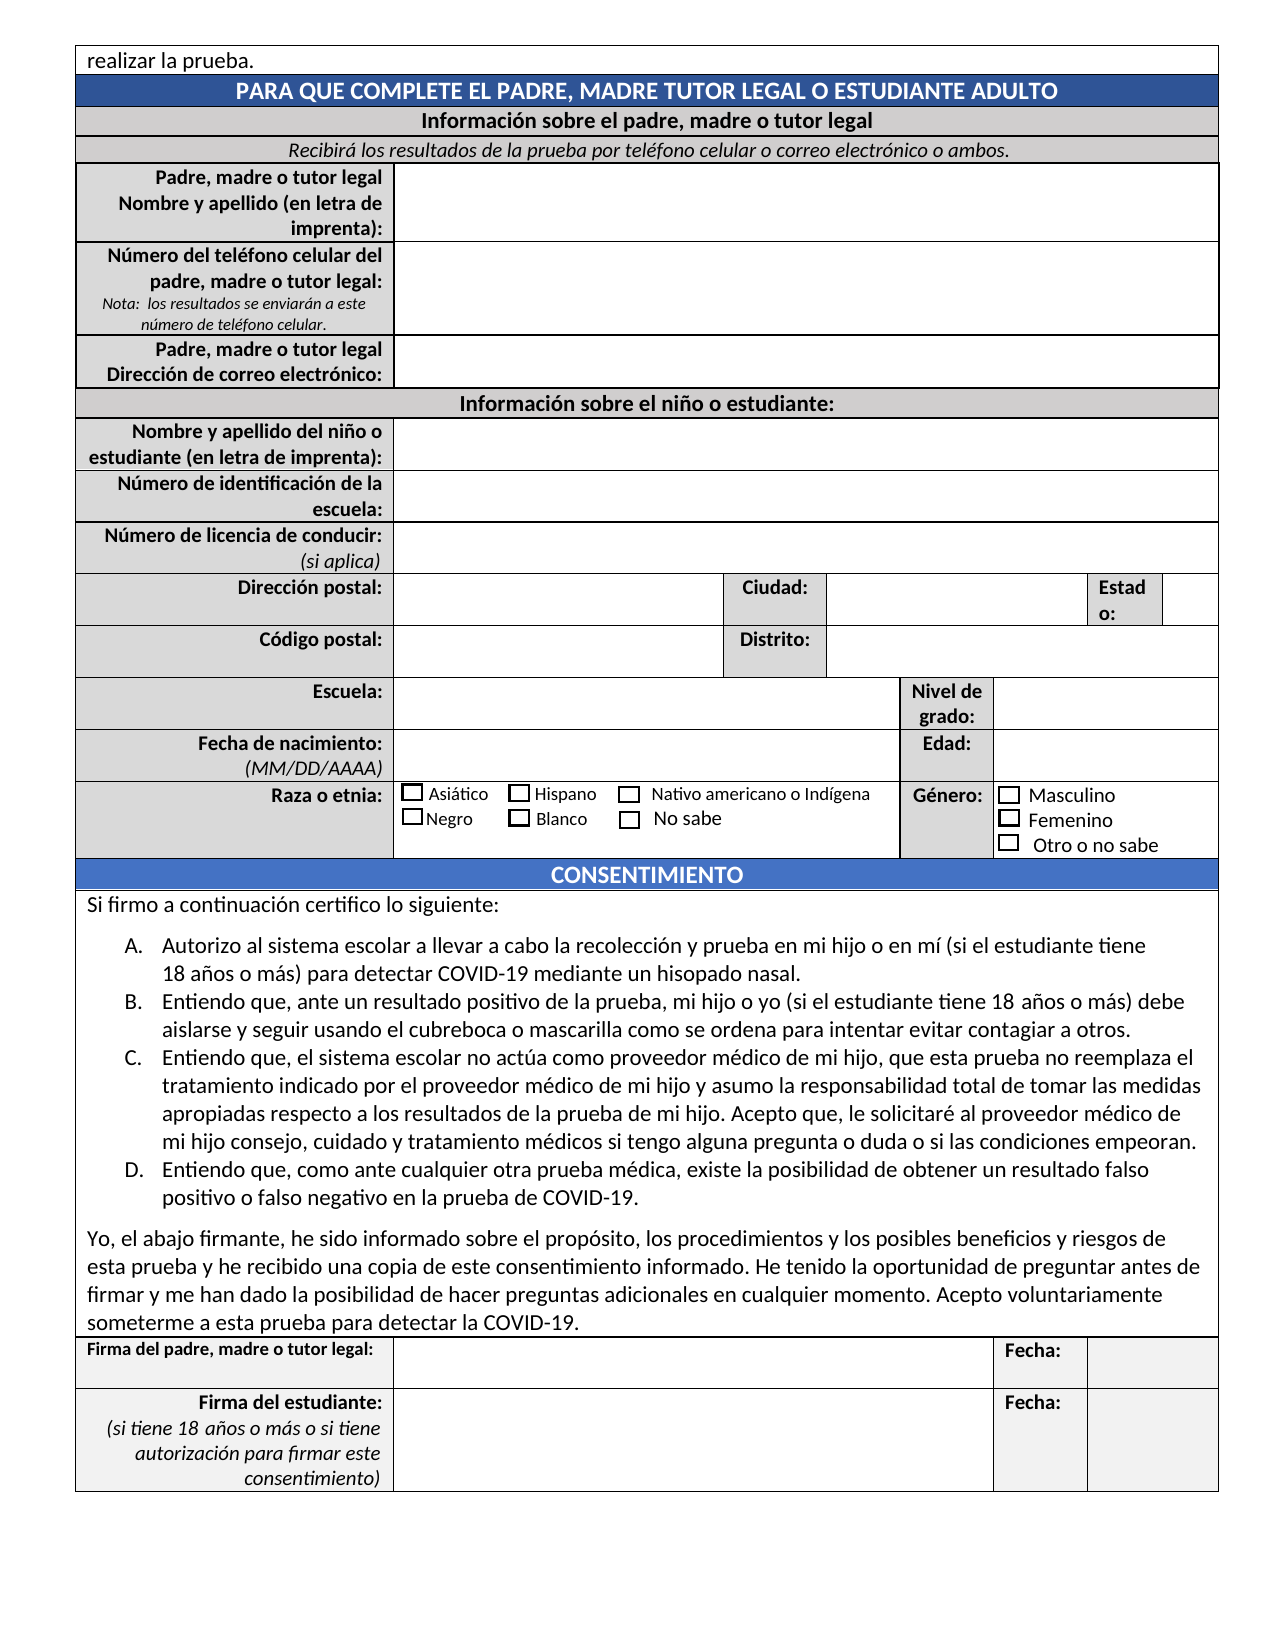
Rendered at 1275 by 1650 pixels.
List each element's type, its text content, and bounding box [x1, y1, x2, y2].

table_cell [394, 626, 723, 677]
table_cell [395, 164, 1218, 241]
table_cell Género: [901, 782, 993, 858]
table_cell [394, 419, 1218, 469]
table_cell Edad: [901, 730, 993, 781]
table_cell Número de licencia de conducir: (si aplica) [76, 523, 393, 573]
table_cell [1088, 1338, 1218, 1388]
table_cell Si firmo a continuación certifico lo siguiente: Autorizo al sistema escolar a llevar a cabo la recolección y prueba en mi hijo o en mí (si el estudiante tiene 18 años o más) para detectar COVID-19 mediante un hisopado nasal. Entiendo que, ante un resultado positivo de la prueba, mi hijo o yo (si el estudiante tiene 18 años o más) debe aislarse y seguir usando el cubreboca o mascarilla como se ordena para intentar evitar contagiar a otros. Entiendo que, el sistema escolar no actúa como proveedor médico de mi hijo, que esta prueba no reemplaza el tratamiento indicado por el proveedor médico de mi hijo y asumo la responsabilidad total de tomar las medidas apropiadas respecto a los resultados de la prueba de mi hijo. Acepto que, le solicitaré al proveedor médico de mi hijo consejo, cuidado y tratamiento médicos si tengo alguna pregunta o duda o si las condiciones empeoran. Entiendo que, como ante cualquier otra prueba médica, existe la posibilidad de obtener un resultado falso positivo o falso negativo en la prueba de COVID-19. Yo, el abajo firmante, he sido informado sobre el propósito, los procedimientos y los posibles beneficios y riesgos de esta prueba y he recibido una copia de este consentimiento informado. He tenido la oportunidad de preguntar antes de firmar y me han dado la posibilidad de hacer preguntas adicionales en cualquier momento. Acepto voluntariamente someterme a esta prueba para detectar la COVID-19. [76, 891, 1218, 1336]
table_cell [827, 626, 1218, 677]
table_cell Recibirá los resultados de la prueba por teléfono celular o correo electrónico o ambos. [76, 137, 1218, 162]
table_cell Raza o etnia: [76, 782, 393, 858]
table_cell Escuela: [76, 678, 393, 729]
table_cell Información sobre el padre, madre o tutor legal [76, 107, 1218, 135]
table_cell [394, 471, 1218, 521]
table_cell Padre, madre o tutor legal Nombre y apellido (en letra de imprenta): [77, 164, 393, 241]
table_cell Firma del estudiante: (si tiene 18 años o más o si tiene autorización para firmar este consentimiento) [76, 1389, 393, 1491]
table_cell [394, 678, 899, 729]
table_cell Nombre y apellido del niño o estudiante (en letra de imprenta): [76, 419, 393, 469]
table_cell [1088, 1389, 1218, 1491]
table_cell [994, 730, 1218, 781]
table_cell [394, 1389, 993, 1491]
table_cell [395, 336, 1218, 387]
table_cell Masculino Femenino Otro o no sabe [994, 782, 1218, 858]
table_cell [394, 1338, 993, 1388]
table_cell [1163, 574, 1218, 625]
table_cell [394, 523, 1218, 573]
table_cell Distrito: [724, 626, 826, 677]
table_cell Fecha: [994, 1338, 1087, 1388]
table_cell Información sobre el niño o estudiante: [76, 389, 1218, 417]
table_cell Número del teléfono celular del padre, madre o tutor legal: Nota: los resultados se enviarán a este número de teléfono celular. [77, 243, 393, 334]
table_cell Firma del padre, madre o tutor legal: [76, 1338, 393, 1388]
table_cell Código postal: [76, 626, 393, 677]
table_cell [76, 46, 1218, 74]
table_cell Fecha de nacimiento: (MM/DD/AAAA) [76, 730, 393, 781]
table_cell Dirección postal: [76, 574, 393, 625]
table_cell Estado: [1088, 574, 1162, 625]
table_cell Fecha: [994, 1389, 1087, 1491]
table_cell Padre, madre o tutor legal Dirección de correo electrónico: [77, 336, 393, 387]
table_cell Asiático Hispano Nativo americano o Indígena Negro Blanco No sabe [394, 782, 899, 858]
table_cell Ciudad: [724, 574, 826, 625]
table_cell PARA QUE COMPLETE EL PADRE, MADRE TUTOR LEGAL O ESTUDIANTE ADULTO [76, 75, 1218, 106]
table_cell CONSENTIMIENTO [76, 859, 1218, 889]
table_cell [394, 574, 723, 625]
table_cell Nivel de grado: [901, 678, 993, 729]
table_cell [395, 242, 1218, 334]
table_cell [994, 678, 1218, 729]
table_cell [394, 730, 899, 781]
table_cell [827, 574, 1087, 625]
table_cell Número de identificación de la escuela: [76, 471, 393, 521]
